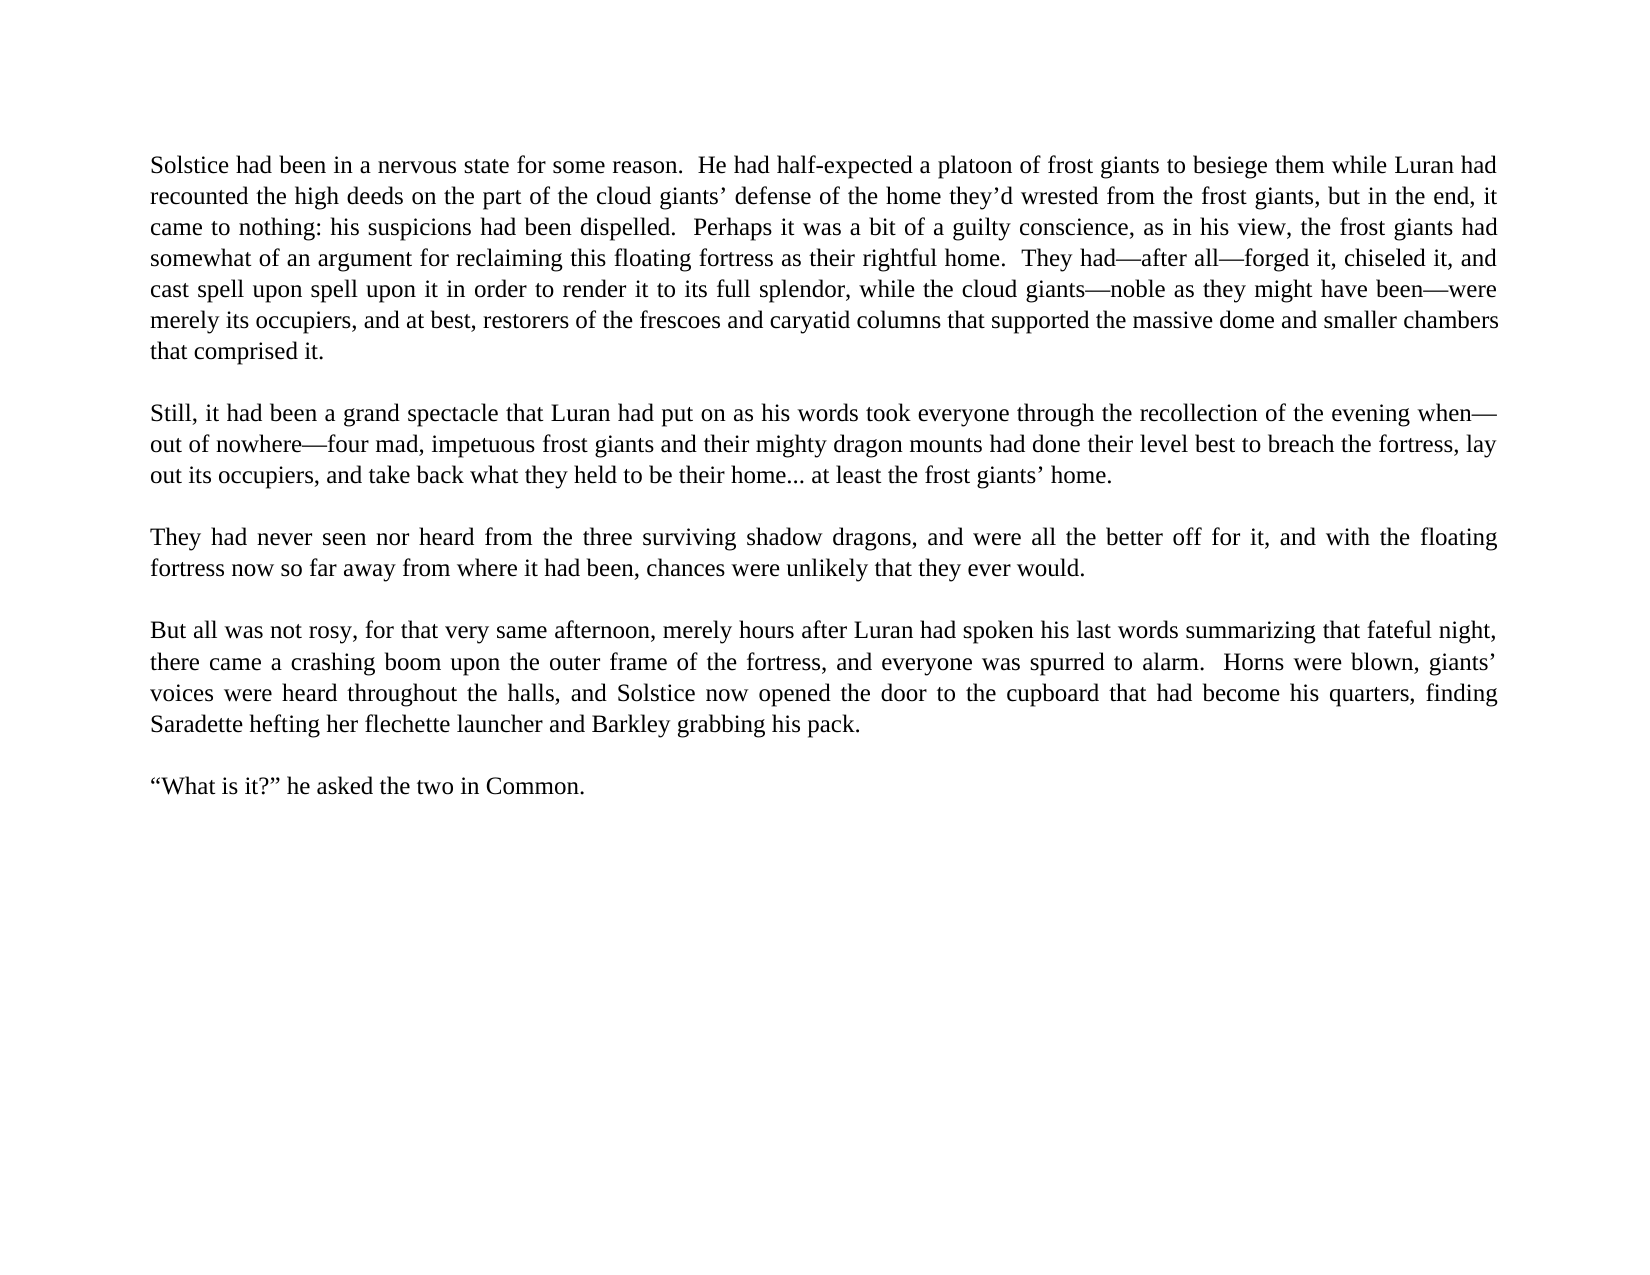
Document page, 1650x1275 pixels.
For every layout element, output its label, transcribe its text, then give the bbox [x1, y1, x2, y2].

text Still, it had been a grand spectacle that Luran had put on as his words took everyone through the recollection of the evening when—out of nowhere—four mad, impetuous frost giants and their mighty dragon mounts had done their level best to breach the fortress, lay out its occupiers, and take back what they held to be their home... at least the frost giants’ home. [150, 398, 1500, 489]
text Solstice had been in a nervous state for some reason. He had half-expected a platoon of frost giants to besiege them while Luran had recounted the high deeds on the part of the cloud giants’ defense of the home they’d wrested from the frost giants, but in the end, it came to nothing: his suspicions had been dispelled. Perhaps it was a bit of a guilty conscience, as in his view, the frost giants had somewhat of an argument for reclaiming this floating fortress as their rightful home. They had—after all—forged it, chiseled it, and cast spell upon spell upon it in order to render it to its full splendor, while the cloud giants—noble as they might have been—were merely its occupiers, and at best, restorers of the frescoes and caryatid columns that supported the massive dome and smaller chambers that comprised it. [150, 150, 1500, 365]
text “What is it?” he asked the two in Common. [150, 771, 1500, 799]
text But all was not rosy, for that very same afternoon, merely hours after Luran had spoken his last words summarizing that fateful night, there came a crashing boom upon the outer frame of the fortress, and everyone was spurred to alarm. Horns were blown, giants’ voices were heard throughout the halls, and Solstice now opened the door to the cupboard that had become his quarters, finding Saradette hefting her flechette launcher and Barkley grabbing his pack. [150, 616, 1500, 737]
text They had never seen nor heard from the three surviving shadow dragons, and were all the better off for it, and with the floating fortress now so far away from where it had been, chances were unlikely that they ever would. [150, 522, 1500, 582]
